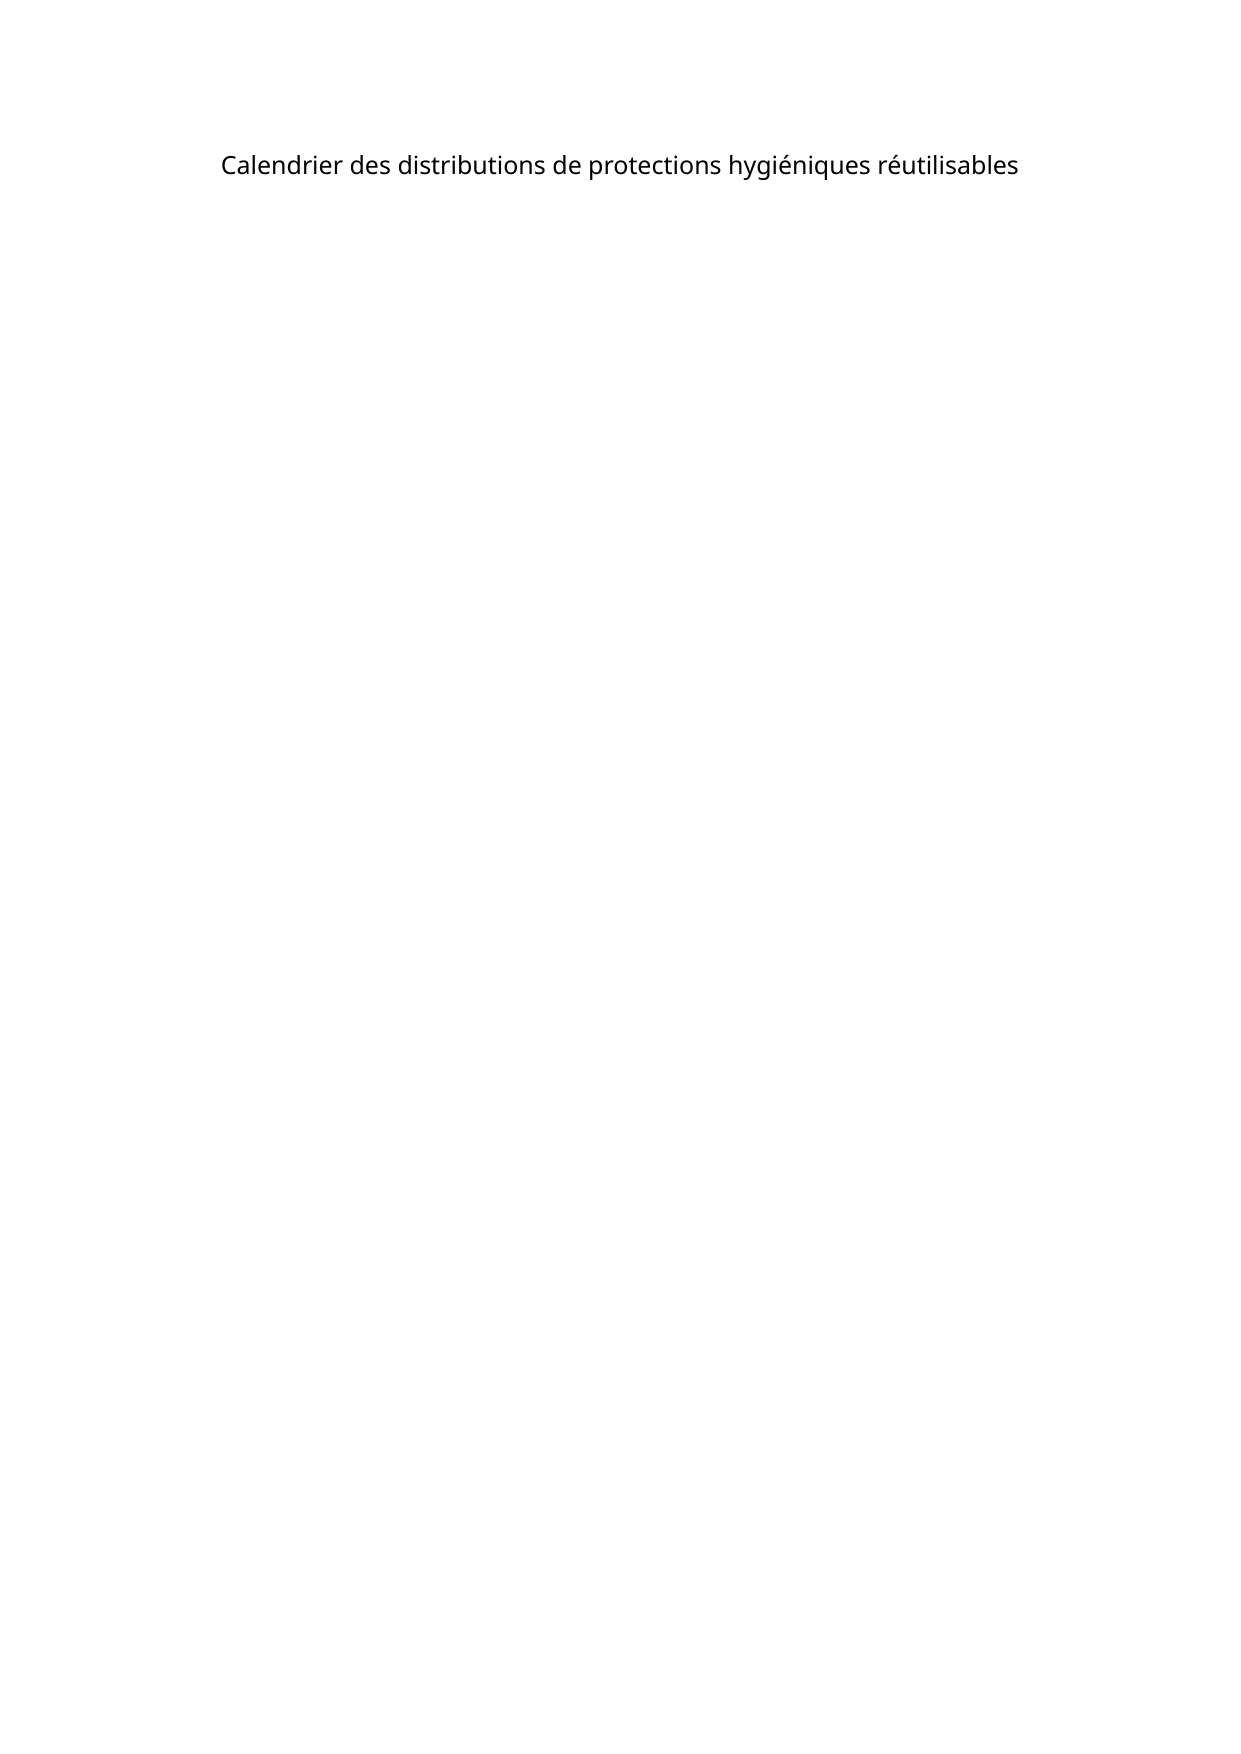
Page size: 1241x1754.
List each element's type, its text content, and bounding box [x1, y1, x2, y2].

text Calendrier des distributions de protections hygiéniques réutilisables [148, 148, 1093, 182]
